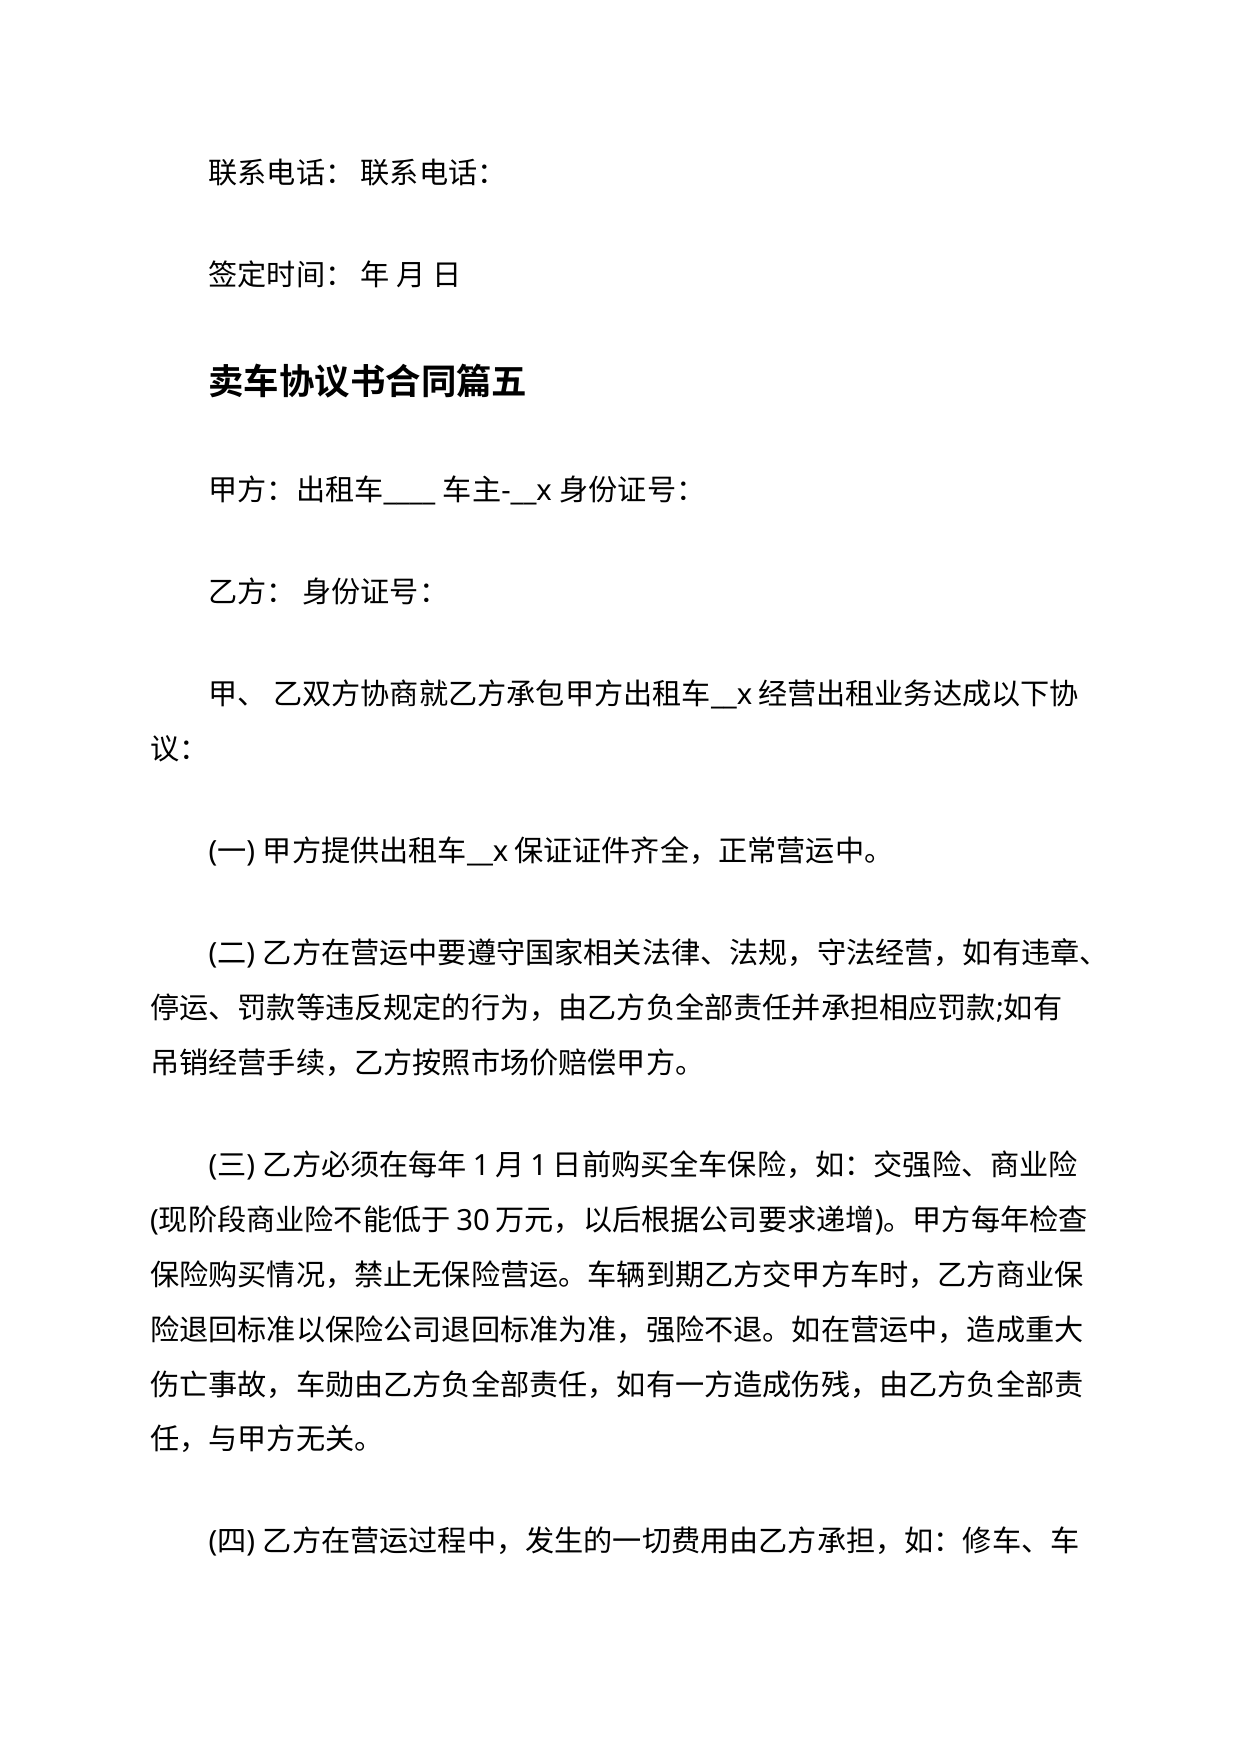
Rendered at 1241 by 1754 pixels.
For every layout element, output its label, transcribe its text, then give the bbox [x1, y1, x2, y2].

text 甲方：出租车____ 车主-__x 身份证号： [150, 467, 1090, 509]
text (一) 甲方提供出租车__x保证证件齐全，正常营运中。 [150, 827, 1090, 870]
text (三) 乙方必须在每年1月1日前购买全车保险，如：交强险、商业险(现阶段商业险不能低于30万元，以后根据公司要求递增)。甲方每年检查保险购买情况，禁止无保险营运。车辆到期乙方交甲方车时，乙方商业保险退回标准以保险公司退回标准为准，强险不退。如在营运中，造成重大伤亡事故，车勋由乙方负全部责任，如有一方造成伤残，由乙方负全部责任，与甲方无关。 [150, 1141, 1090, 1458]
text 乙方： 身份证号： [150, 569, 1090, 611]
text 签定时间： 年 月 日 [150, 252, 1090, 294]
text 甲、 乙双方协商就乙方承包甲方出租车__x经营出租业务达成以下协议： [150, 671, 1090, 768]
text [150, 1518, 1090, 1560]
text 联系电话： 联系电话： [150, 150, 1090, 192]
text (二) 乙方在营运中要遵守国家相关法律、法规，守法经营，如有违章、停运、罚款等违反规定的行为，由乙方负全部责任并承担相应罚款;如有吊销经营手续，乙方按照市场价赔偿甲方。 [150, 929, 1090, 1082]
text 卖车协议书合同篇五 [150, 353, 1090, 405]
